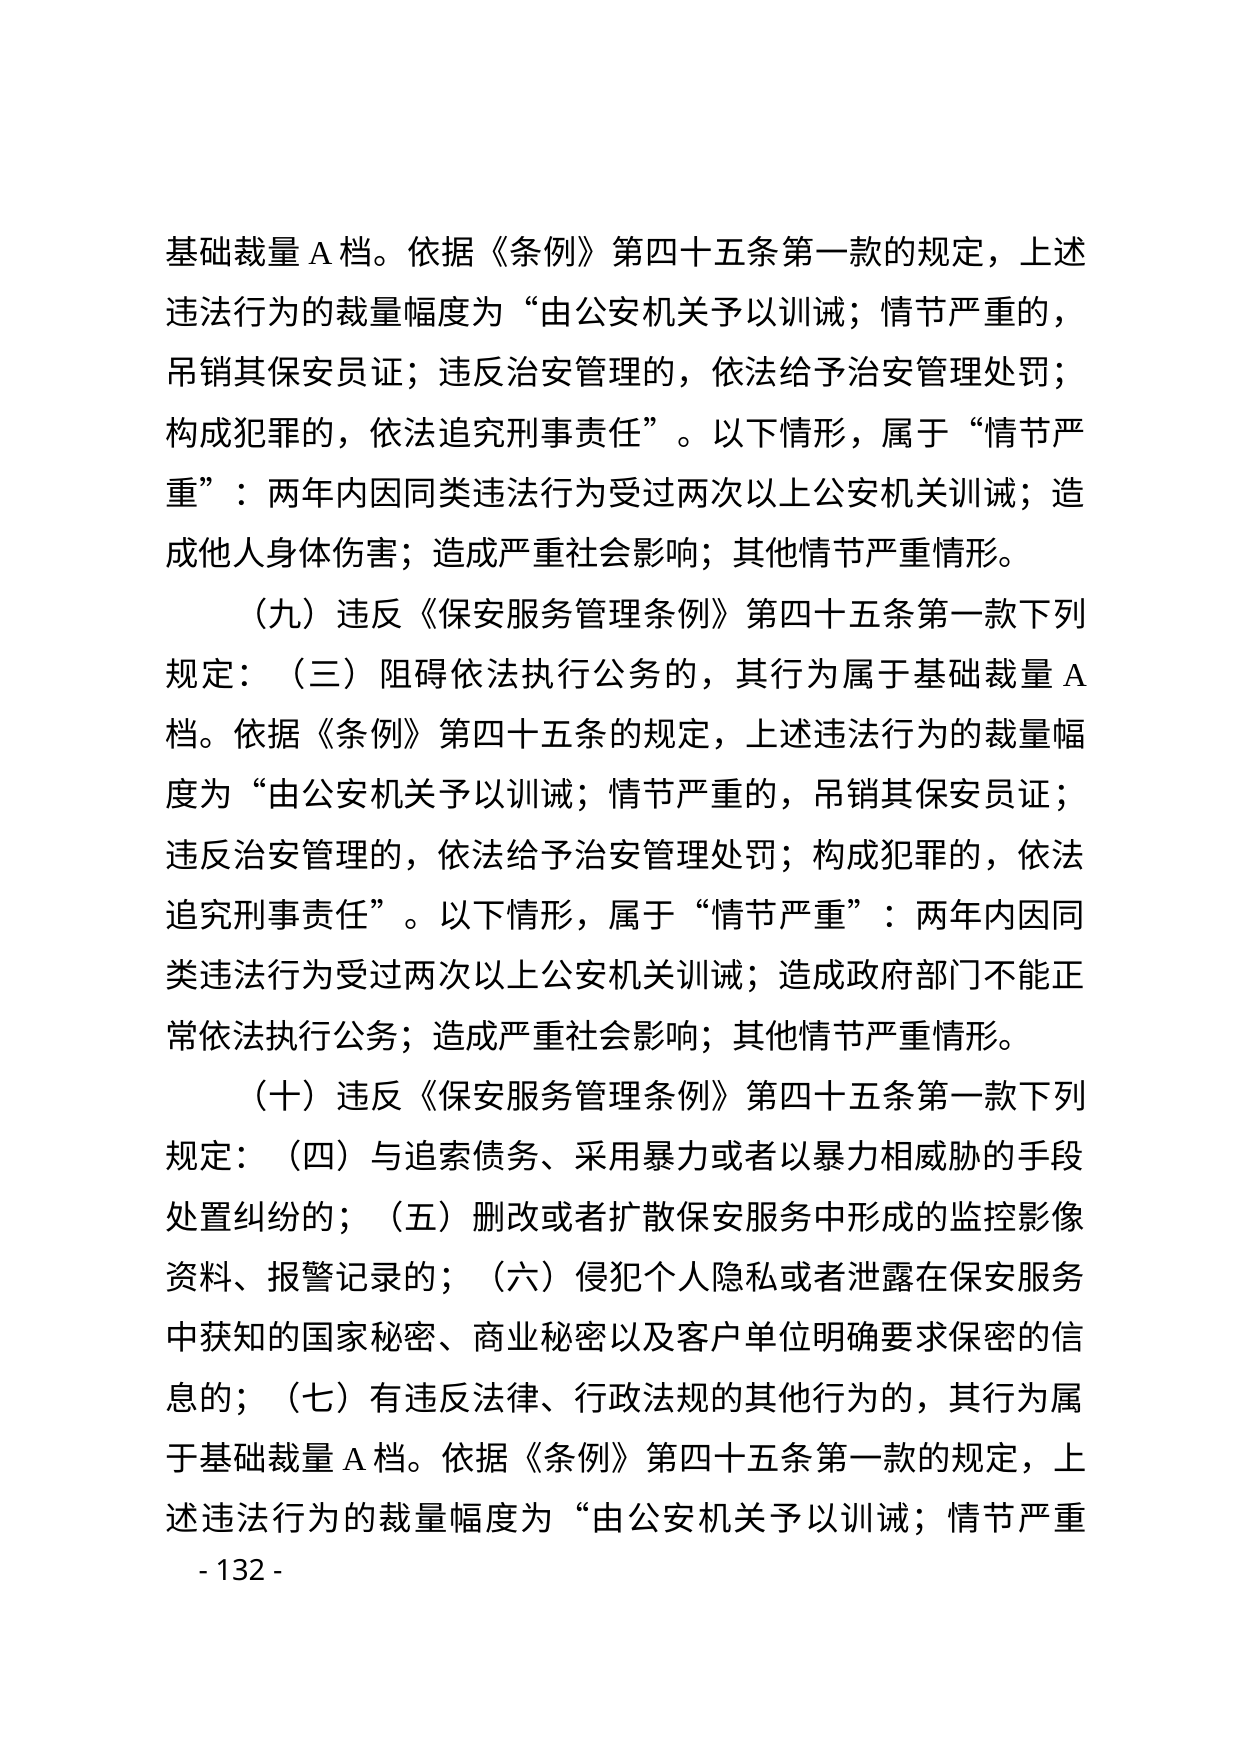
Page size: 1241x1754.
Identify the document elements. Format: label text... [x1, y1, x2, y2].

text （九）违反《保安服务管理条例》第四十五条第一款下列规定：（三）阻碍依法执行公务的，其行为属于基础裁量A档。依据《条例》第四十五条的规定，上述违法行为的裁量幅度为“由公安机关予以训诫；情节严重的，吊销其保安员证；违反治安管理的，依法给予治安管理处罚；构成犯罪的，依法追究刑事责任”。以下情形，属于“情节严重”：两年内因同类违法行为受过两次以上公安机关训诫；造成政府部门不能正常依法执行公务；造成严重社会影响；其他情节严重情形。 [165, 581, 1087, 1064]
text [165, 219, 1087, 581]
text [165, 1064, 1087, 1546]
